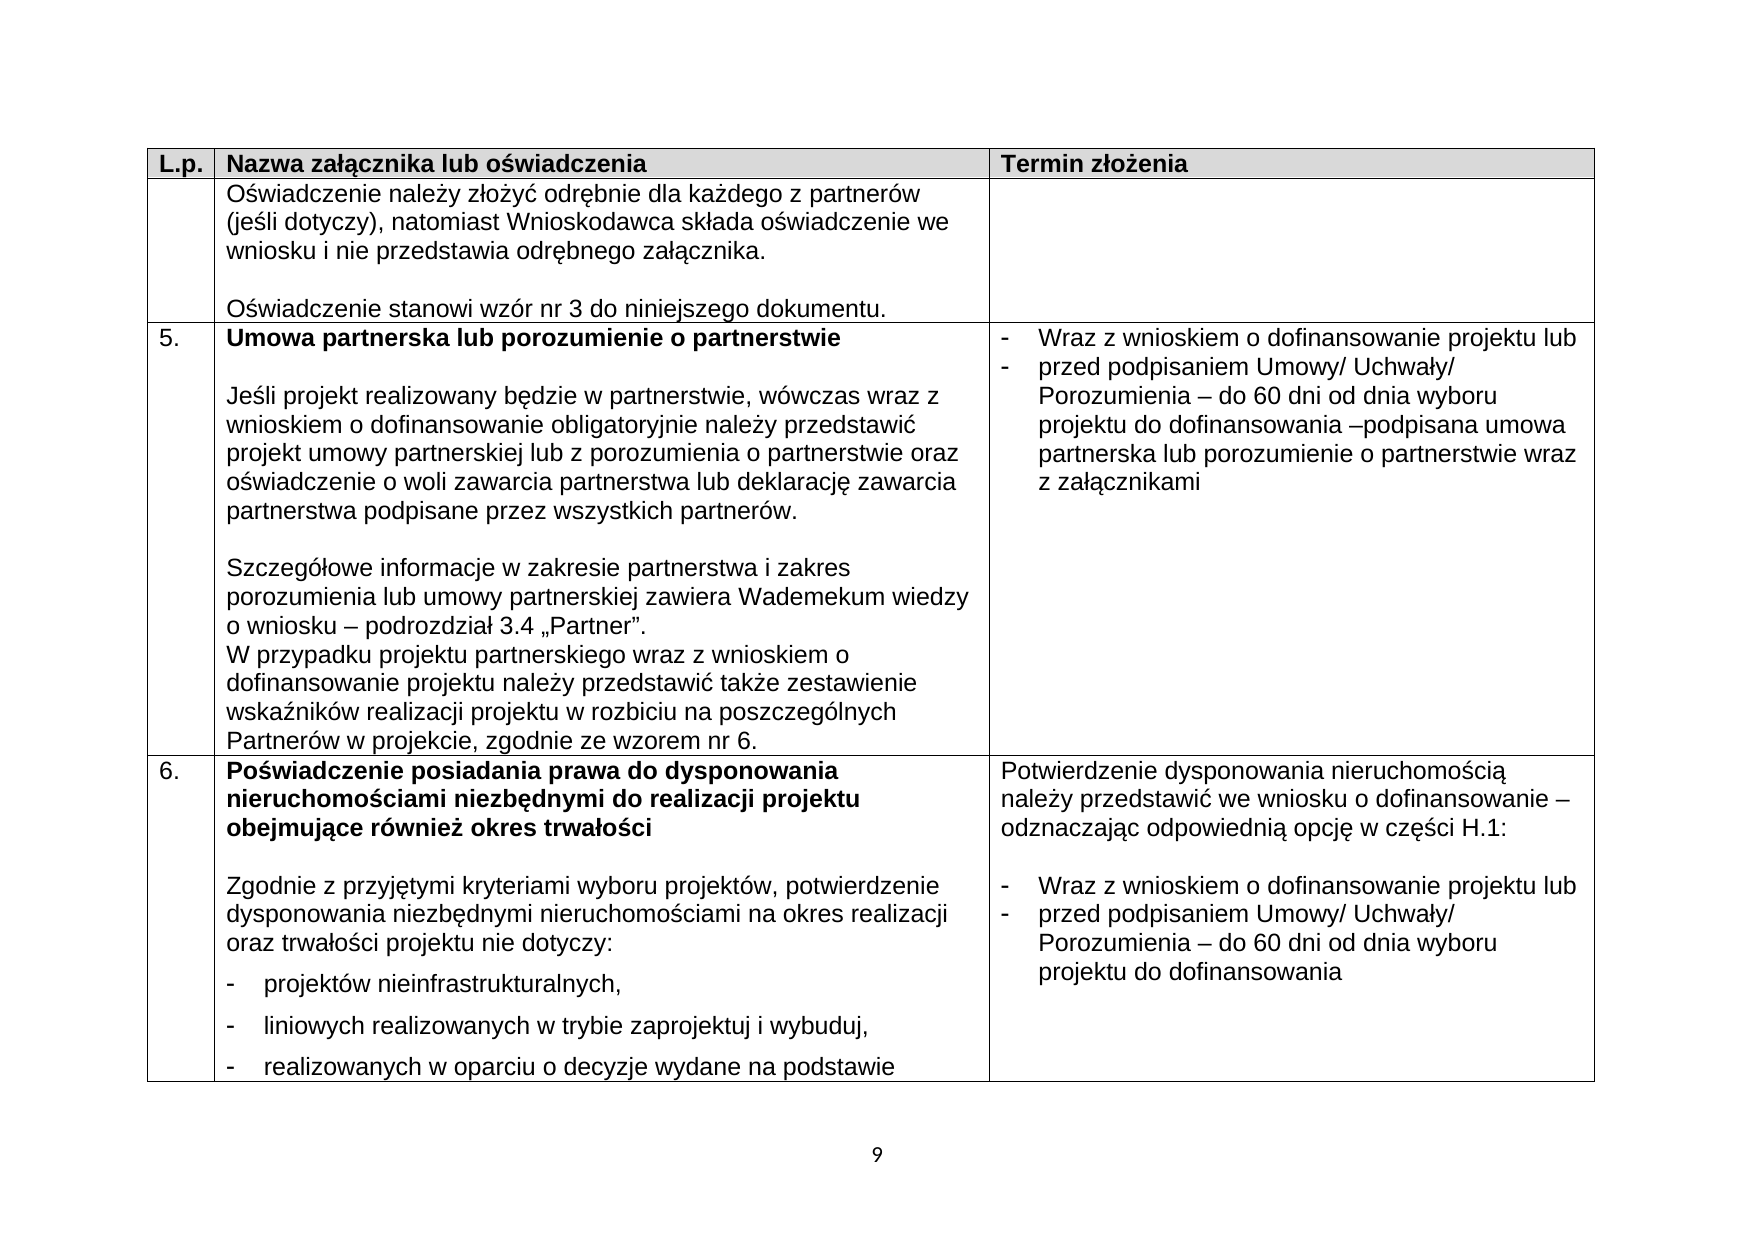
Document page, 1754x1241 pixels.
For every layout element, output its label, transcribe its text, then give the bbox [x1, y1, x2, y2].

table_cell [215, 179, 989, 322]
table_cell Umowa partnerska lub porozumienie o partnerstwie Jeśli projekt realizowany będzie w partnerstwie, wówczas wraz z wnioskiem o dofinansowanie obligatoryjnie należy przedstawić projekt umowy partnerskiej lub z porozumienia o partnerstwie oraz oświadczenie o woli zawarcia partnerstwa lub deklarację zawarcia partnerstwa podpisane przez wszystkich partnerów. Szczegółowe informacje w zakresie partnerstwa i zakres porozumienia lub umowy partnerskiej zawiera Wademekum wiedzy o wniosku – podrozdział 3.4 „Partner”. W przypadku projektu partnerskiego wraz z wnioskiem o dofinansowanie projektu należy przedstawić także zestawienie wskaźników realizacji projektu w rozbiciu na poszczególnych Partnerów w projekcie, zgodnie ze wzorem nr 6. [215, 323, 989, 754]
table_cell [148, 179, 214, 322]
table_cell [990, 179, 1594, 322]
table_cell [148, 323, 214, 754]
table_header Termin złożenia [990, 149, 1594, 177]
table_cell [215, 756, 989, 1081]
table_header Nazwa załącznika lub oświadczenia [215, 149, 989, 177]
table_cell Wraz z wnioskiem o dofinansowanie projektu lub przed podpisaniem Umowy/ Uchwały/ Porozumienia – do 60 dni od dnia wyboru projektu do dofinansowania –podpisana umowa partnerska lub porozumienie o partnerstwie wraz z załącznikami [990, 323, 1594, 754]
table_cell [148, 756, 214, 1081]
table_header L.p. [148, 149, 214, 177]
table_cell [990, 756, 1594, 1081]
